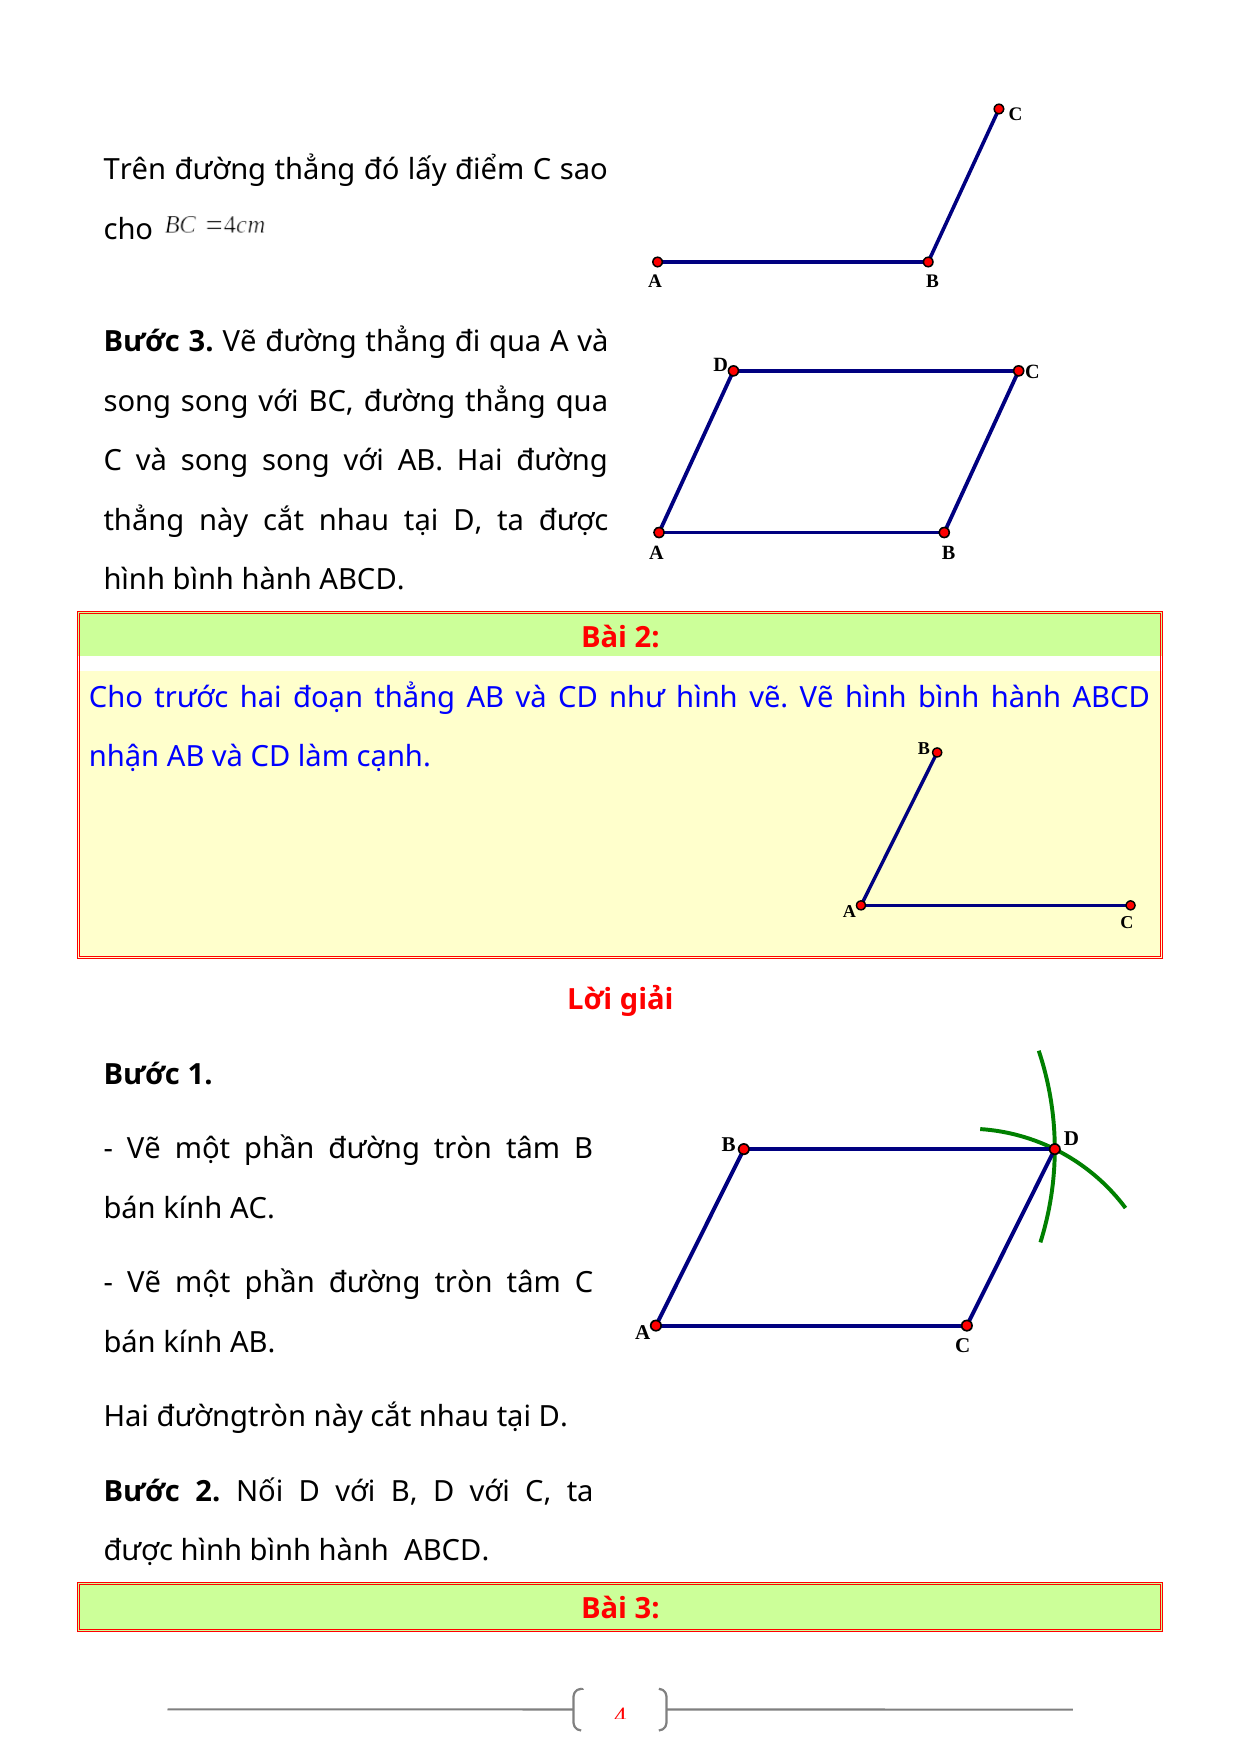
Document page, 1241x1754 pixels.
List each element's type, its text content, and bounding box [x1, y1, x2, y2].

table_header [605, 1038, 1148, 1582]
table_cell Bước 3. Vẽ đường thẳng đi qua A và song song với BC, đường thẳng qua C và song song với AB. Hai đường thẳng này cắt nhau tại D, ta được hình bình hành ABCD. [92, 321, 620, 611]
text Lời giải [89, 978, 1152, 1018]
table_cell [92, 89, 620, 321]
table_header Bước 1. - Vẽ một phần đường tròn tâm B bán kính AC. - Vẽ một phần đường tròn tâm C bán kính AB. Hai đườngtròn này cắt nhau tại D. Bước 2. Nối D với B, D với C, ta được hình bình hành ABCD. [92, 1038, 605, 1582]
table_cell [620, 89, 1148, 321]
text Cho trước hai đoạn thẳng AB và CD như hình vẽ. Vẽ hình bình hành ABCD nhận AB và CD làm cạnh. [80, 671, 1160, 775]
text Bài 3: [80, 1585, 1160, 1629]
text Bài 2: [80, 614, 1160, 656]
table_cell [620, 321, 1148, 611]
